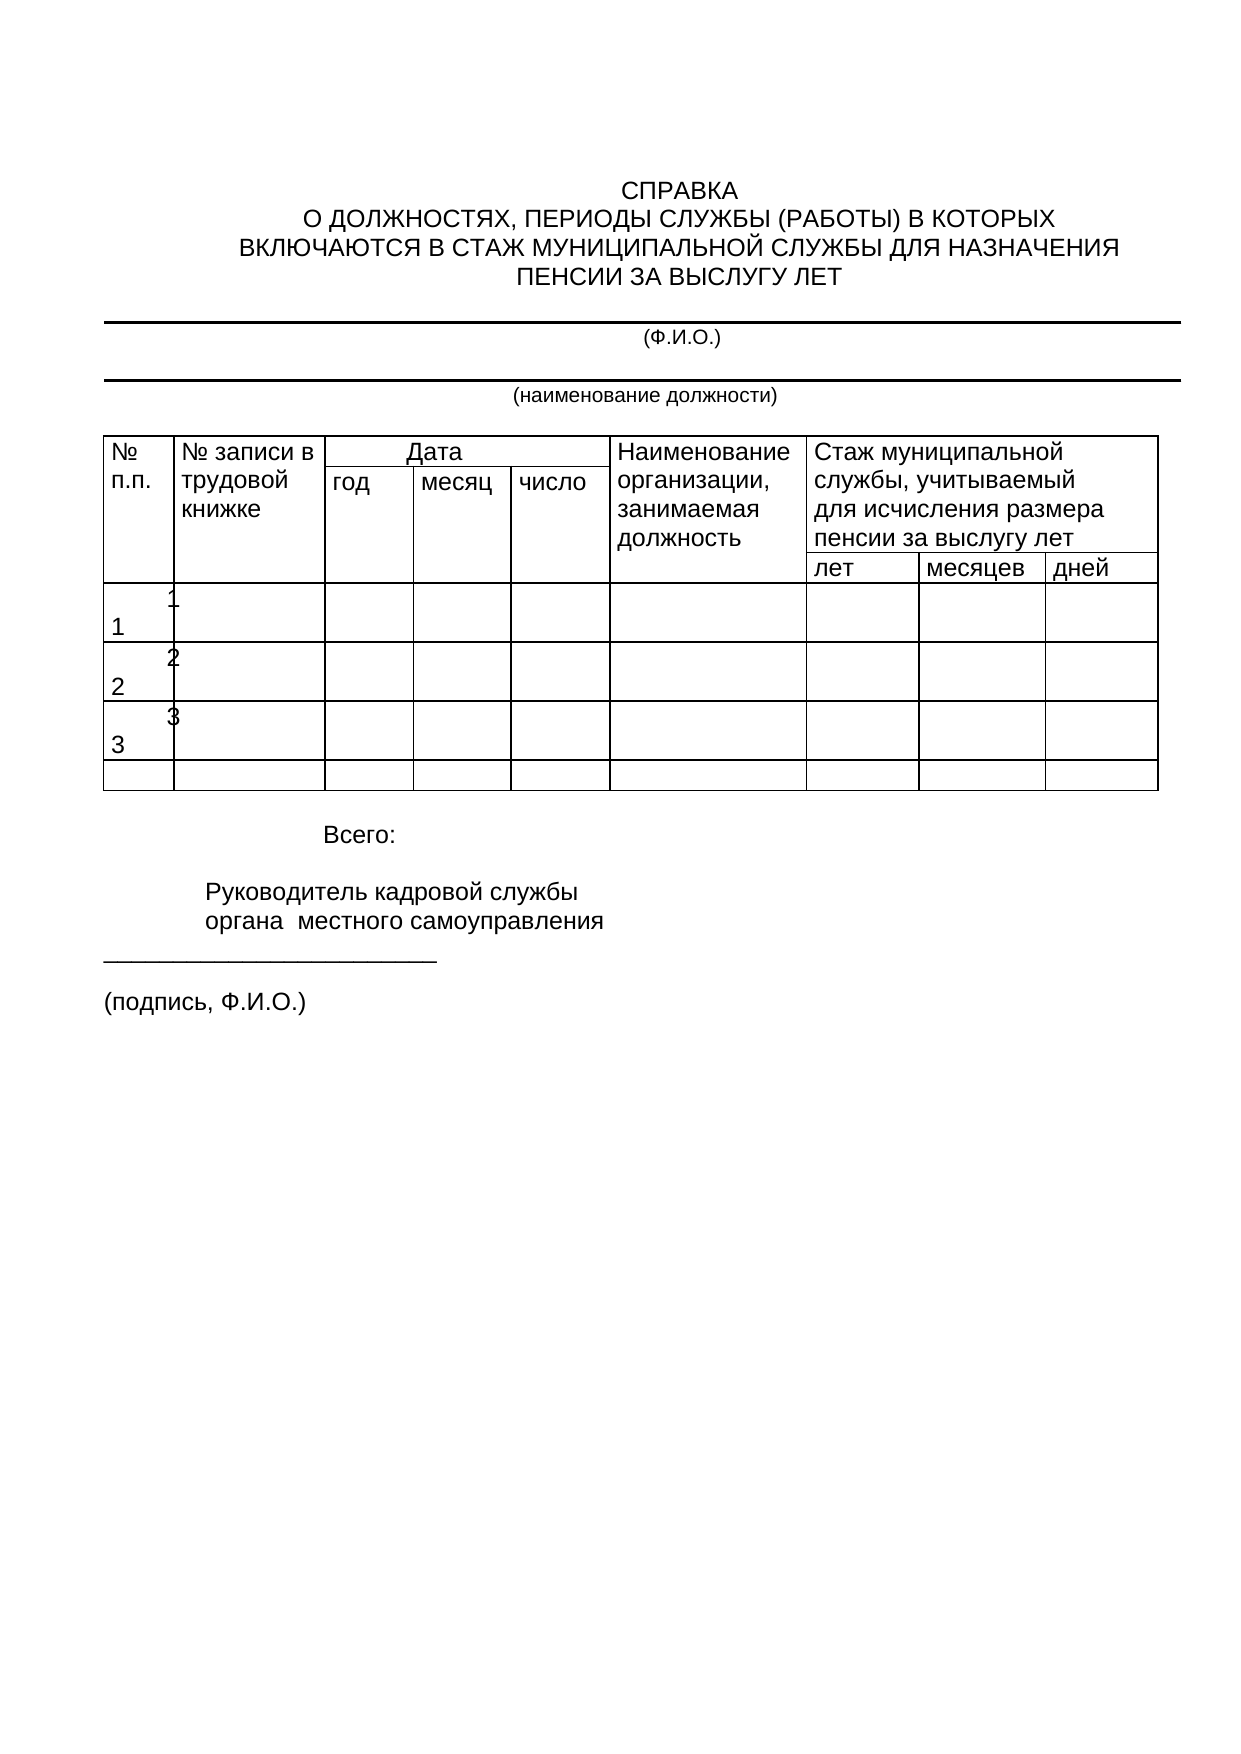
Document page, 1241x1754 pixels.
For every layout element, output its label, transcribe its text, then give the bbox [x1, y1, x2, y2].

text ВКЛЮЧАЮТСЯ В СТАЖ МУНИЦИПАЛЬНОЙ СЛУЖБЫ ДЛЯ НАЗНАЧЕНИЯ [103, 233, 1181, 262]
table_cell [414, 702, 510, 759]
table_cell [807, 643, 918, 700]
table_cell [175, 761, 324, 789]
table_cell [920, 584, 1045, 641]
table_cell [326, 643, 413, 700]
table_cell [326, 584, 413, 641]
table_cell [512, 761, 609, 789]
table_cell [807, 702, 918, 759]
text Всего: [103, 820, 1181, 849]
table_cell [414, 643, 510, 700]
table_header Дата [326, 437, 609, 466]
text СПРАВКА [103, 176, 1181, 204]
table_cell число [512, 467, 609, 582]
table_cell [1046, 761, 1157, 789]
table_cell [175, 702, 324, 759]
table_cell [175, 584, 324, 641]
table_cell [1046, 643, 1157, 700]
table_header Стаж муниципальной службы, учитываемый для исчисления размера пенсии за выслугу лет [807, 437, 1157, 552]
table_cell [175, 643, 324, 700]
table_cell [807, 761, 918, 789]
text (подпись, Ф.И.О.) [103, 964, 1181, 1016]
table_cell [512, 643, 609, 700]
table_cell [920, 643, 1045, 700]
table_cell дней [1046, 553, 1157, 582]
table_cell [807, 584, 918, 641]
table_cell [414, 584, 510, 641]
table_cell [512, 702, 609, 759]
table_cell [104, 761, 173, 789]
table_cell [611, 643, 806, 700]
table_cell [611, 702, 806, 759]
table_cell [920, 761, 1045, 789]
table_cell месяцев [920, 553, 1045, 582]
text органа местного самоуправления ________________________ [103, 906, 1181, 964]
text (Ф.И.О.) [103, 324, 1181, 348]
text ПЕНСИИ ЗА ВЫСЛУГУ ЛЕТ [103, 262, 1181, 291]
table_cell [326, 761, 413, 789]
table_cell [920, 702, 1045, 759]
table_cell [611, 761, 806, 789]
table_header № п.п. [104, 437, 173, 582]
table_cell месяц [414, 467, 510, 582]
table_header № записи в трудовой книжке [175, 437, 324, 582]
table_cell [611, 584, 806, 641]
table_header Наименование организации, занимаемая должность [611, 437, 806, 582]
text Руководитель кадровой службы [103, 877, 1181, 906]
table_cell [1046, 702, 1157, 759]
text (наименование должности) [103, 382, 1181, 406]
table_cell 33 [104, 702, 173, 759]
table_cell 11 [104, 584, 173, 641]
table_cell [1046, 584, 1157, 641]
table_cell лет [807, 553, 918, 582]
table_cell 22 [104, 643, 173, 700]
text О ДОЛЖНОСТЯХ, ПЕРИОДЫ СЛУЖБЫ (РАБОТЫ) В КОТОРЫХ [103, 204, 1181, 233]
table_cell [414, 761, 510, 789]
table_cell [512, 584, 609, 641]
table_cell год [326, 467, 413, 582]
table_cell [326, 702, 413, 759]
